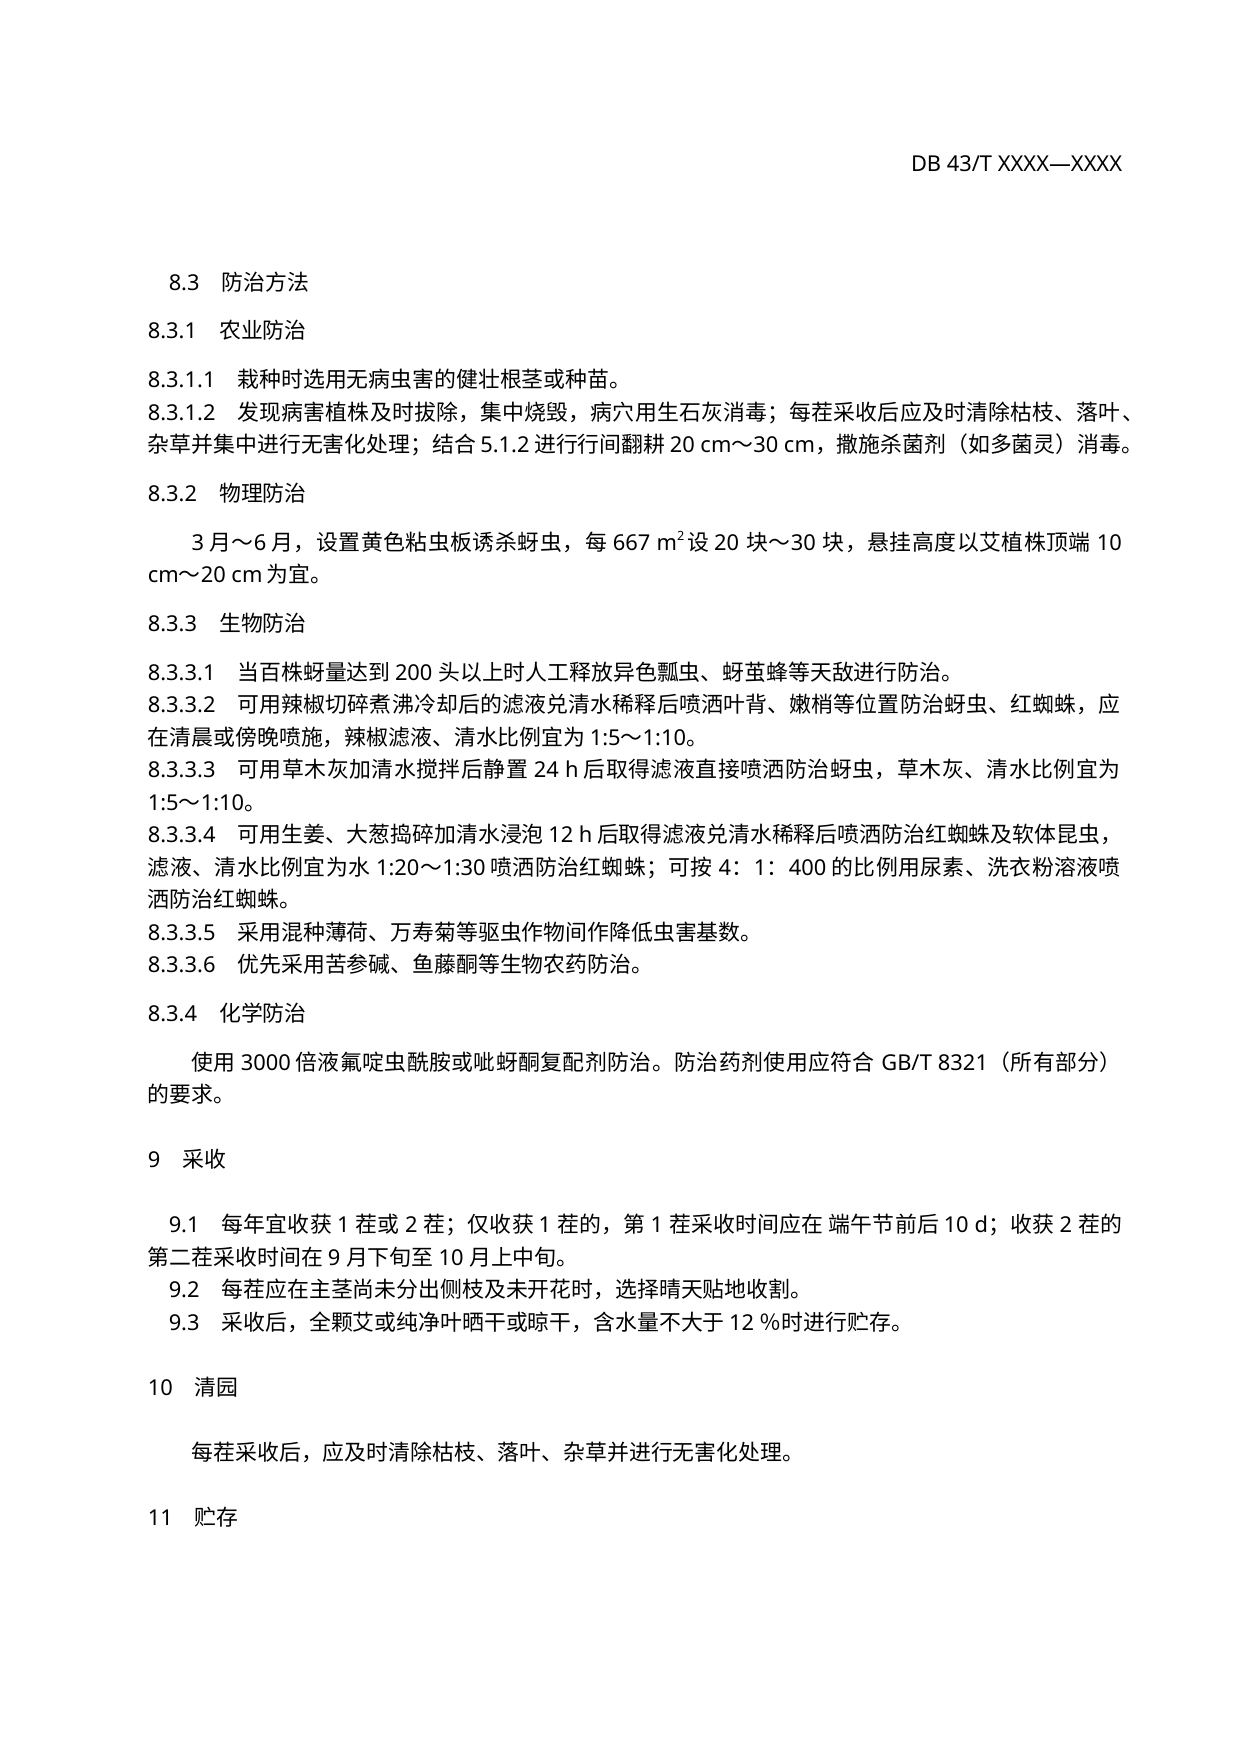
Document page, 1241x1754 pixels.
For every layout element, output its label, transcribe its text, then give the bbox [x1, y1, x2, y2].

text 农业防治 [148, 313, 1122, 346]
text 3月～6月，设置黄色粘虫板诱杀蚜虫，每667 m2设20 块～30 块，悬挂高度以艾植株顶端10 cm～20 cm为宜。 [148, 524, 1122, 589]
text 发现病害植株及时拔除，集中烧毁，病穴用生石灰消毒；每茬采收后应及时清除枯枝、落叶、杂草并集中进行无害化处理；结合5.1.2进行行间翻耕20 cm～30 cm，撒施杀菌剂（如多菌灵）消毒。 [148, 394, 1122, 459]
text 使用3000倍液氟啶虫酰胺或呲蚜酮复配剂防治。防治药剂使用应符合GB/T 8321（所有部分）的要求。 [148, 1044, 1122, 1109]
text 采收后，全颗艾或纯净叶晒干或晾干，含水量不大于12 ％时进行贮存。 [148, 1304, 1122, 1337]
text 优先采用苦参碱、鱼藤酮等生物农药防治。 [148, 947, 1122, 979]
text 每茬采收后，应及时清除枯枝、落叶、杂草并进行无害化处理。 [148, 1434, 1122, 1467]
text 贮存 [148, 1499, 1122, 1532]
text 栽种时选用无病虫害的健壮根茎或种苗。 [148, 362, 1122, 394]
text 物理防治 [148, 476, 1122, 508]
text 每年宜收获 1 茬或 2 茬；仅收获1 茬的，第 1 茬采收时间应在 端午节前后10 d；收获 2 茬的，第二茬采收时间在 9 月下旬至 10 月上中旬。 [148, 1207, 1122, 1272]
text 可用草木灰加清水搅拌后静置24 h后取得滤液直接喷洒防治蚜虫，草木灰、清水比例宜为1:5～1:10。 [148, 752, 1122, 817]
text 防治方法 [148, 264, 1122, 297]
text 采用混种薄荷、万寿菊等驱虫作物间作降低虫害基数。 [148, 914, 1122, 947]
text 化学防治 [148, 996, 1122, 1028]
text 每茬应在主茎尚未分出侧枝及未开花时，选择晴天贴地收割。 [148, 1272, 1122, 1304]
text 清园 [148, 1369, 1122, 1402]
text 可用辣椒切碎煮沸冷却后的滤液兑清水稀释后喷洒叶背、嫩梢等位置防治蚜虫、红蜘蛛，应在清晨或傍晚喷施，辣椒滤液、清水比例宜为1:5～1:10。 [148, 687, 1122, 752]
text 可用生姜、大葱捣碎加清水浸泡12 h后取得滤液兑清水稀释后喷洒防治红蜘蛛及软体昆虫，滤液、清水比例宜为水1:20～1:30喷洒防治红蜘蛛；可按4：1：400的比例用尿素、洗衣粉溶液喷洒防治红蜘蛛。 [148, 817, 1122, 914]
text 生物防治 [148, 606, 1122, 638]
text 采收 [148, 1142, 1122, 1174]
text 当百株蚜量达到200 头以上时人工释放异色瓢虫、蚜茧蜂等天敌进行防治。 [148, 654, 1122, 687]
